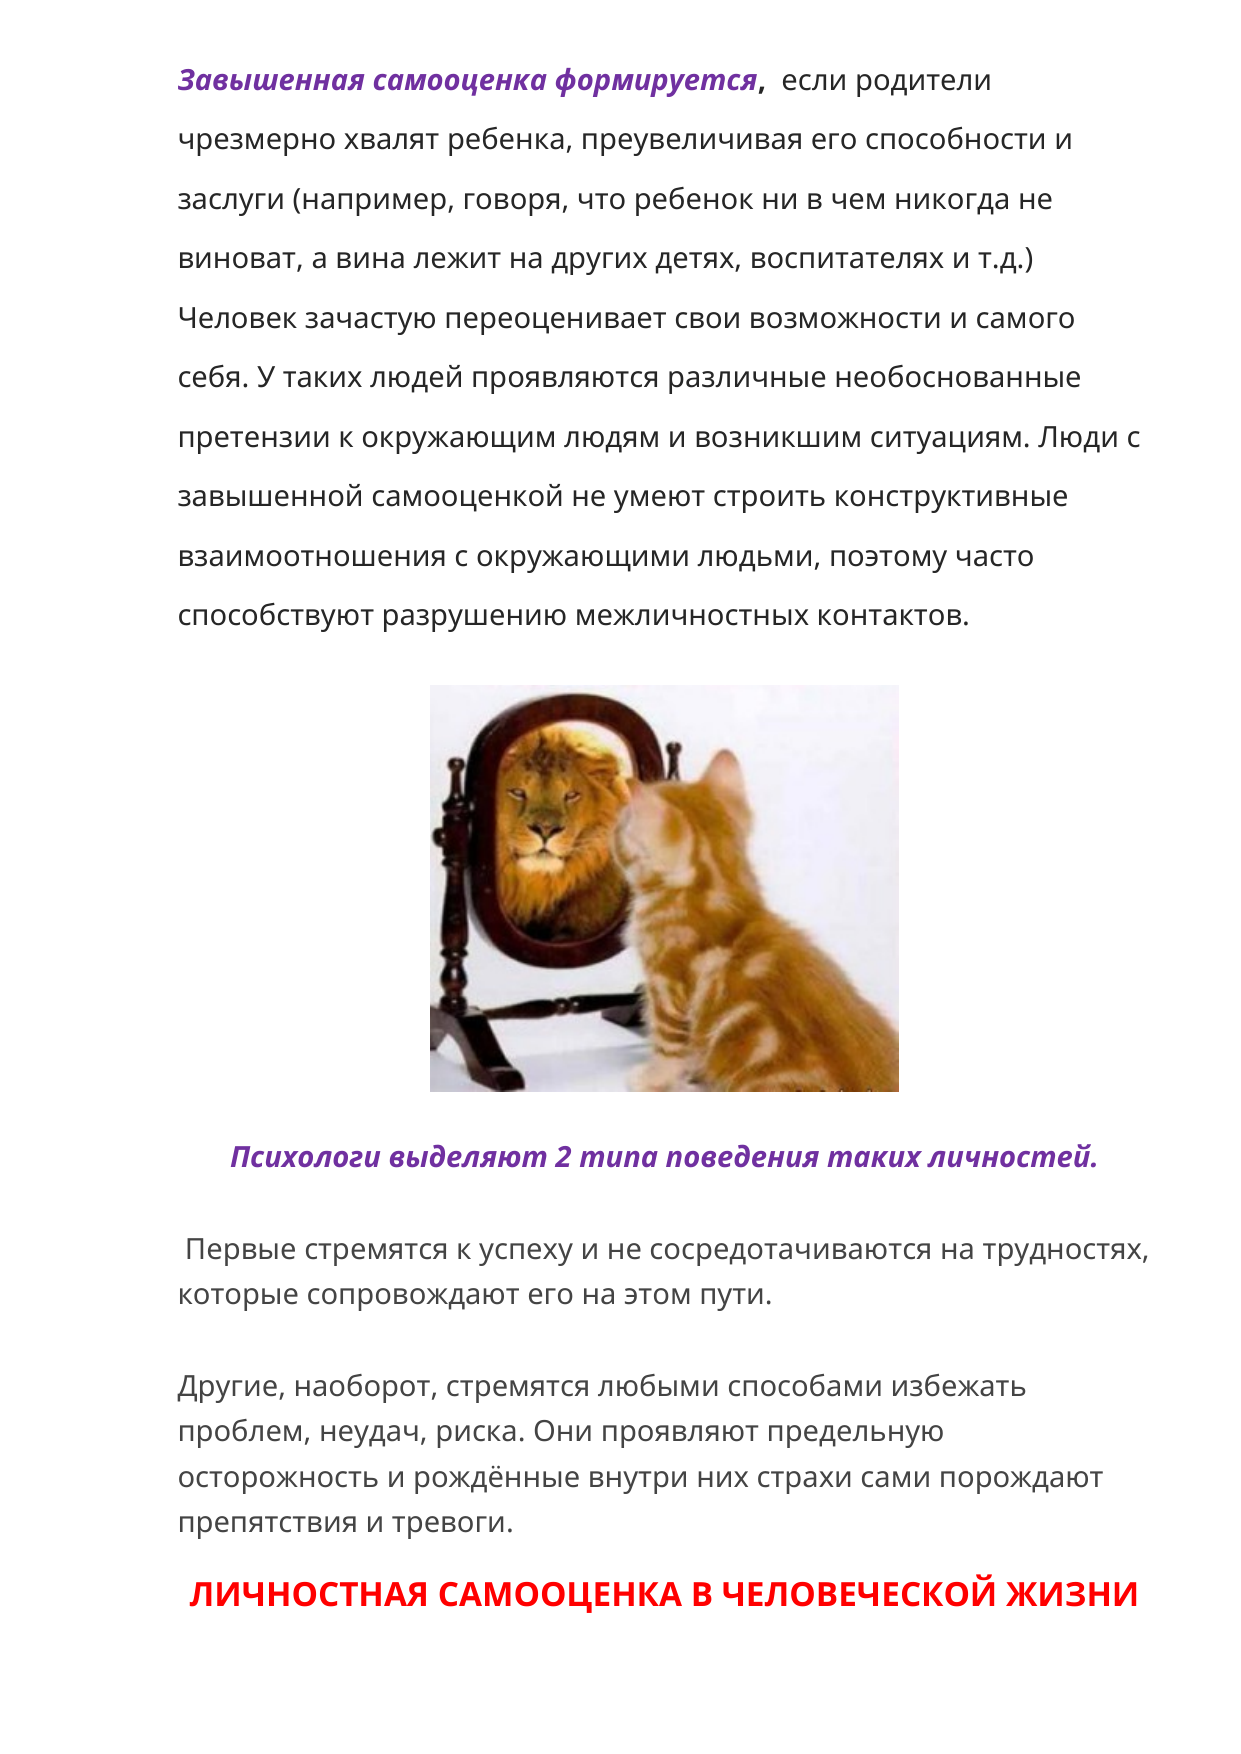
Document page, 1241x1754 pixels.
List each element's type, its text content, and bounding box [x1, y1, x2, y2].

text Психологи выделяют 2 типа поведения таких личностей. [177, 1137, 1152, 1176]
text Завышенная самооценка формируется, если родители чрезмерно хвалят ребенка, преувеличивая его способности и заслуги (например, говоря, что ребенок ни в чем никогда не виноват, а вина лежит на других детях, воспитателях и т.д.) Человек зачастую переоценивает свои возможности и самого себя. У таких людей проявляются различные необоснованные претензии к окружающим людям и возникшим ситуациям. Люди с завышенной самооценкой не умеют строить конструктивные взаимоотношения с окружающими людьми, поэтому часто способствуют разрушению межличностных контактов. [177, 59, 1152, 634]
text Личностная самооценка в человеческой жизни [177, 1571, 1152, 1616]
text Первые стремятся к успеху и не сосредотачиваются на трудностях, которые сопровождают его на этом пути. [177, 1228, 1152, 1313]
picture [430, 685, 899, 1092]
text Другие, наоборот, стремятся любыми способами избежать проблем, неудач, риска. Они проявляют предельную осторожность и рождённые внутри них страхи сами порождают препятствия и тревоги. [177, 1365, 1152, 1541]
